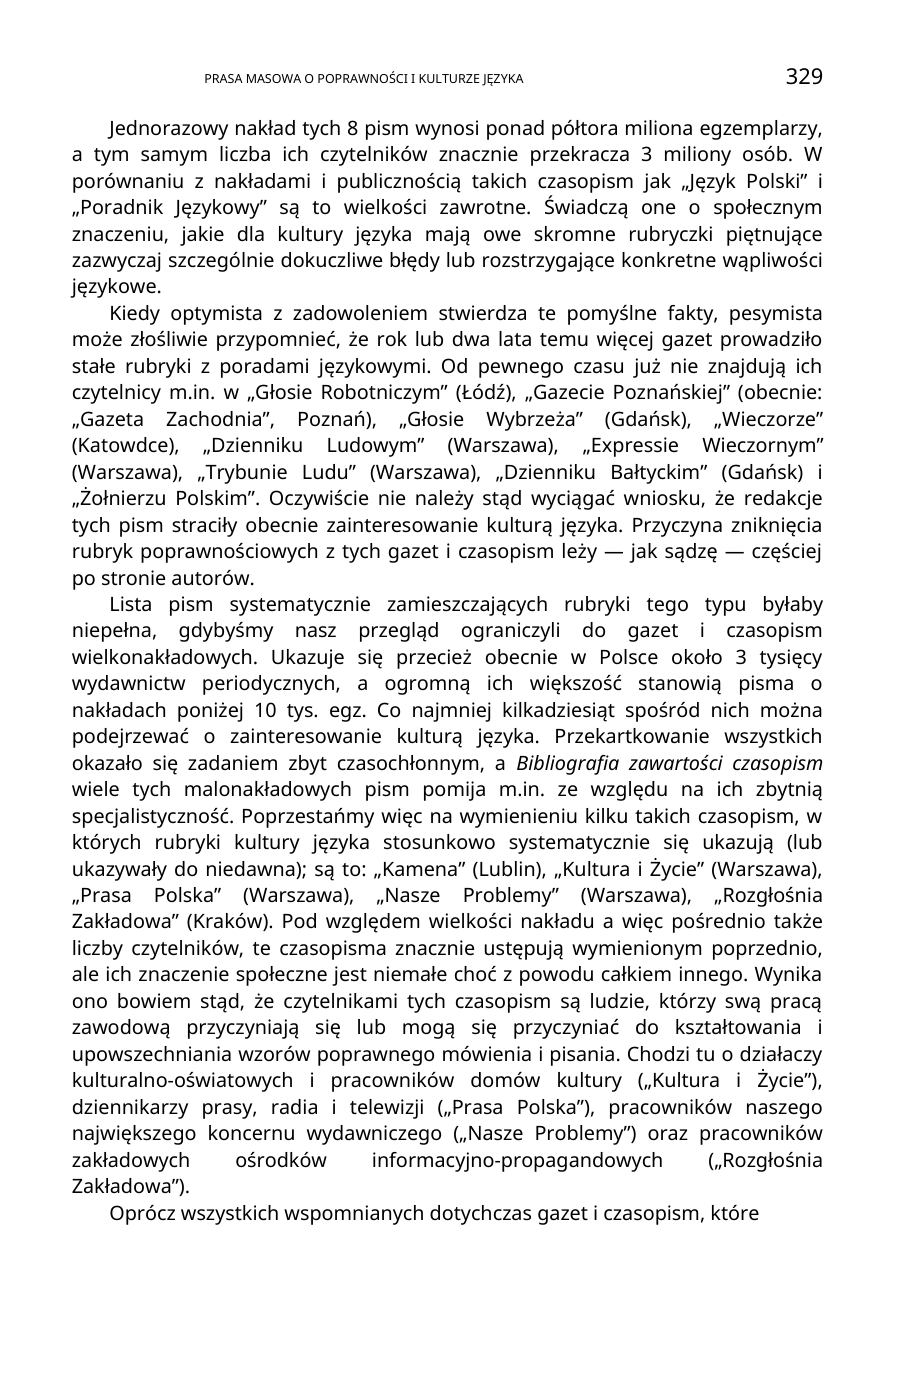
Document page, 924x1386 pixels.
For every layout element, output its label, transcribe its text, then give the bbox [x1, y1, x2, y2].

text Lista pism systematycznie zamieszczających rubryki tego typu byłaby niepełna, gdybyśmy nasz przegląd ograniczyli do gazet i czasopism wielkonakładowych. Ukazuje się przecież obecnie w Polsce około 3 tysięcy wydawnictw periodycznych, a ogromną ich większość stanowią pisma o nakładach poniżej 10 tys. egz. Co najmniej kilkadziesiąt spośród nich można podejrzewać o zainteresowanie kulturą języka. Przekartkowanie wszystkich okazało się zadaniem zbyt czasochłonnym, a Bibliografia zawartości czasopism wiele tych malonakładowych pism pomija m.in. ze względu na ich zbytnią specjalistyczność. Poprzestańmy więc na wymienieniu kilku takich czasopism, w których rubryki kultury języka stosunkowo systematycznie się ukazują (lub ukazywały do niedawna); są to: „Kamena” (Lublin), „Kultura i Życie” (Warszawa), „Prasa Polska” (Warszawa), „Nasze Problemy” (Warszawa), „Rozgłośnia Zakładowa” (Kraków). Pod względem wielkości nakładu a więc pośrednio także liczby czytelników, te czasopisma znacznie ustępują wymienionym poprzednio, ale ich znaczenie społeczne jest niemałe choć z powodu całkiem innego. Wynika ono bowiem stąd, że czytelnikami tych czasopism są ludzie, którzy swą pracą zawodową przyczyniają się lub mogą się przyczyniać do kształtowania i upowszechniania wzorów poprawnego mówienia i pisania. Chodzi tu o działaczy kulturalno-oświatowych i pracowników domów kultury („Kultura i Życie”), dziennikarzy prasy, radia i telewizji („Prasa Polska”), pracowników naszego największego koncernu wydawniczego („Nasze Problemy”) oraz pracowników zakładowych ośrodków informacyjno-propagandowych („Rozgłośnia Zakładowa”). [72, 590, 823, 1199]
text 329 [786, 67, 823, 88]
text Kiedy optymista z zadowoleniem stwierdza te pomyślne fakty, pesymista może złośliwie przypomnieć, że rok lub dwa lata temu więcej gazet prowadziło stałe rubryki z poradami językowymi. Od pewnego czasu już nie znajdują ich czytelnicy m.in. w „Głosie Robotniczym” (Łódź), „Gazecie Poznańskiej” (obecnie: „Gazeta Zachodnia”, Poznań), „Głosie Wybrzeża” (Gdańsk), „Wieczorze” (Katowdce), „Dzienniku Ludowym” (Warszawa), „Expressie Wieczornym” (Warszawa), „Trybunie Ludu” (Warszawa), „Dzienniku Bałtyckim” (Gdańsk) i „Żołnierzu Polskim”. Oczywiście nie należy stąd wyciągać wniosku, że redakcje tych pism straciły obecnie zainteresowanie kulturą języka. Przyczyna zniknięcia rubryk poprawnościowych z tych gazet i czasopism leży — jak sądzę — częściej po stronie autorów. [72, 299, 823, 590]
text Oprócz wszystkich wspomnianych dotychczas gazet i czasopism, które [72, 1199, 823, 1225]
text Jednorazowy nakład tych 8 pism wynosi ponad półtora miliona egzemplarzy, a tym samym liczba ich czytelników znacznie przekracza 3 miliony osób. W porównaniu z nakładami i publicznością takich czasopism jak „Język Polski” i „Poradnik Językowy” są to wielkości zawrotne. Świadczą one o społecznym znaczeniu, jakie dla kultury języka mają owe skromne rubryczki piętnujące zazwyczaj szczególnie dokuczliwe błędy lub rozstrzygające konkretne wąpliwości językowe. [72, 114, 823, 299]
